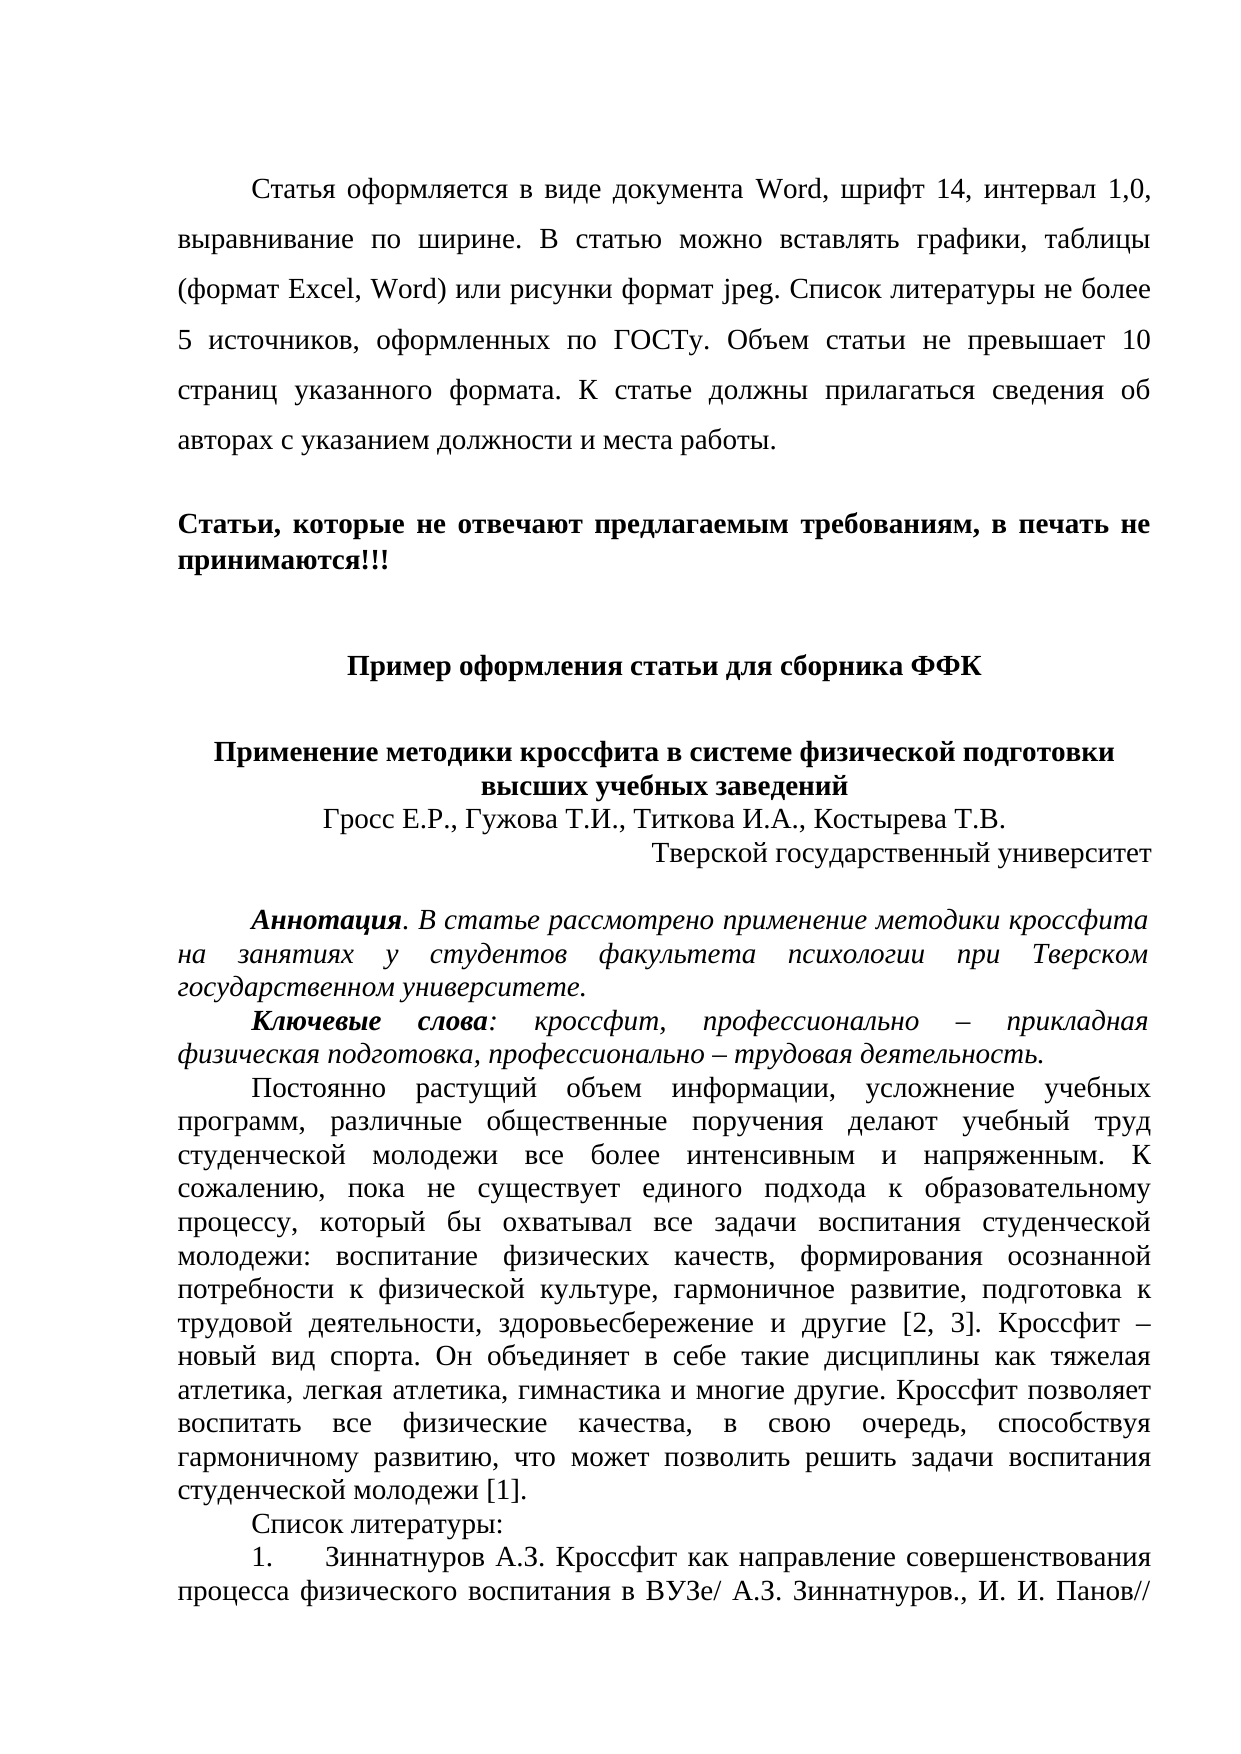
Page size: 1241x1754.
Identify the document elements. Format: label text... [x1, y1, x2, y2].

text Статья оформляется в виде документа Word, шрифт 14, интервал 1,0, выравнивание по ширине. В статью можно вставлять графики, таблицы (формат Excel, Word) или рисунки формат jpeg. Список литературы не более 5 источников, оформленных по ГОСТу. Объем статьи не превышает 10 страниц указанного формата. К статье должны прилагаться сведения об авторах с указанием должности и места работы. [177, 171, 1152, 456]
text Гросс Е.Р., Гужова Т.И., Титкова И.А., Костырева Т.В. [177, 802, 1152, 835]
text Статьи, которые не отвечают предлагаемым требованиям, в печать не принимаются!!! [177, 506, 1152, 576]
text Ключевые слова: кроссфит, профессионально – прикладная физическая подготовка, профессионально – трудовая деятельность. [177, 1003, 1152, 1070]
text Тверской государственный университет [177, 835, 1152, 869]
text Список литературы: [177, 1506, 1152, 1539]
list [177, 1539, 1152, 1607]
text Постоянно растущий объем информации, усложнение учебных программ, различные общественные поручения делают учебный труд студенческой молодежи все более интенсивным и напряженным. К сожалению, пока не существует единого подхода к образовательному процессу, который бы охватывал все задачи воспитания студенческой молодежи: воспитание физических качеств, формирования осознанной потребности к физической культуре, гармоничное развитие, подготовка к трудовой деятельности, здоровьесбережение и другие [2, 3]. Кроссфит – новый вид спорта. Он объединяет в себе такие дисциплины как тяжелая атлетика, легкая атлетика, гимнастика и многие другие. Кроссфит позволяет воспитать все физические качества, в свою очередь, способствуя гармоничному развитию, что может позволить решить задачи воспитания студенческой молодежи [1]. [177, 1070, 1152, 1506]
text Аннотация. В статье рассмотрено применение методики кроссфита на занятиях у студентов факультета психологии при Тверском государственном университете. [177, 902, 1152, 1003]
text Применение методики кроссфита в системе физической подготовки высших учебных заведений [177, 734, 1152, 802]
text Пример оформления статьи для сборника ФФК [177, 648, 1152, 682]
